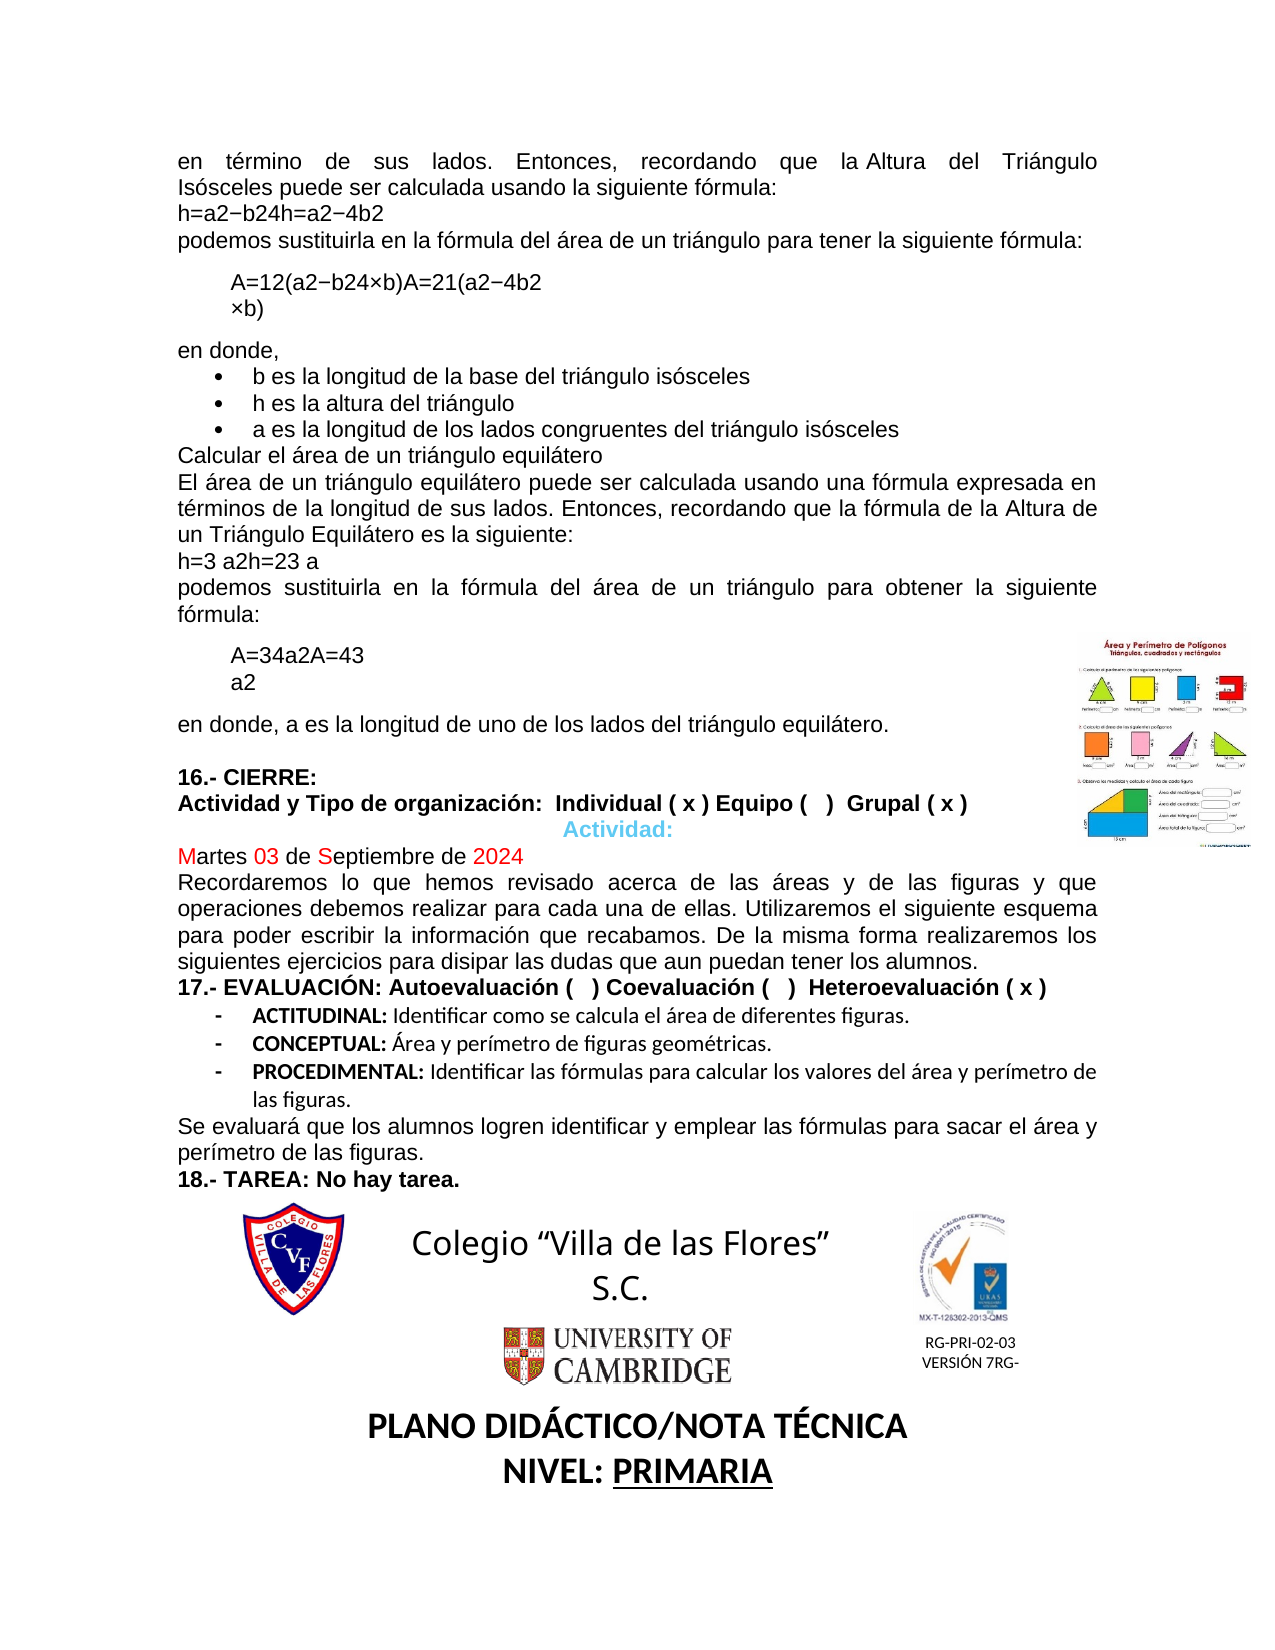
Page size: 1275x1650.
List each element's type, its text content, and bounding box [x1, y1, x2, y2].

text NIVEL: PRIMARIA [177, 1447, 1098, 1493]
table_header A=12(a2−b24×b)A=21​(a2−4b2​​×b) [177, 253, 599, 337]
list b es la longitud de la base del triángulo isósceles [215, 363, 1098, 390]
list CONCEPTUAL: Área y perímetro de figuras geométricas. [215, 1029, 1098, 1057]
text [177, 148, 1098, 200]
text Calcular el área de un triángulo equilátero [177, 442, 1098, 469]
text Actividad y Tipo de organización: Individual ( x ) Equipo ( ) Grupal ( x ) [177, 790, 1075, 816]
text 17.- EVALUACIÓN: Autoevaluación ( ) Coevaluación ( ) Heteroevaluación ( x ) [177, 974, 1098, 1001]
text en donde, [177, 337, 1098, 363]
text Se evaluará que los alumnos logren identificar y emplear las fórmulas para sacar el área y perímetro de las figuras. [177, 1113, 1098, 1166]
text h=3 a2h=23​ a​ [177, 548, 1098, 574]
picture [913, 1211, 1009, 1324]
text El área de un triángulo equilátero puede ser calculada usando una fórmula expresada en términos de la longitud de sus lados. Entonces, recordando que la fórmula de la Altura de un Triángulo Equilátero es la siguiente: [177, 469, 1098, 548]
text Martes 03 de Septiembre de 2024 [177, 843, 1098, 869]
text Actividad: [177, 816, 1075, 843]
list ACTITUDINAL: Identificar como se calcula el área de diferentes figuras. [215, 1001, 1098, 1029]
text PLANO DIDÁCTICO/NOTA TÉCNICA [177, 1402, 1098, 1447]
picture [237, 1199, 352, 1319]
list PROCEDIMENTAL: Identificar las fórmulas para calcular los valores del área y perímetro de las figuras. [215, 1057, 1098, 1113]
text Recordaremos lo que hemos revisado acerca de las áreas y de las figuras y que operaciones debemos realizar para cada una de ellas. Utilizaremos el siguiente esquema para poder escribir la información que recabamos. De la misma forma realizaremos los siguientes ejercicios para disipar las dudas que aun puedan tener los alumnos. [177, 869, 1098, 974]
text en donde, a es la longitud de uno de los lados del triángulo equilátero. [177, 711, 1075, 737]
table_header A=34a2A=43​​a2 [177, 627, 432, 711]
picture [1075, 632, 1250, 845]
text 16.- CIERRE: [177, 763, 1075, 790]
text h=a2−b24h=a2−4b2​​ [177, 200, 1098, 227]
list a es la longitud de los lados congruentes del triángulo isósceles [215, 416, 1098, 442]
text podemos sustituirla en la fórmula del área de un triángulo para obtener la siguiente fórmula: [177, 574, 1098, 627]
list h es la altura del triángulo [215, 390, 1098, 416]
text podemos sustituirla en la fórmula del área de un triángulo para tener la siguiente fórmula: [177, 227, 1098, 253]
text 18.- TAREA: No hay tarea. [177, 1166, 1098, 1192]
